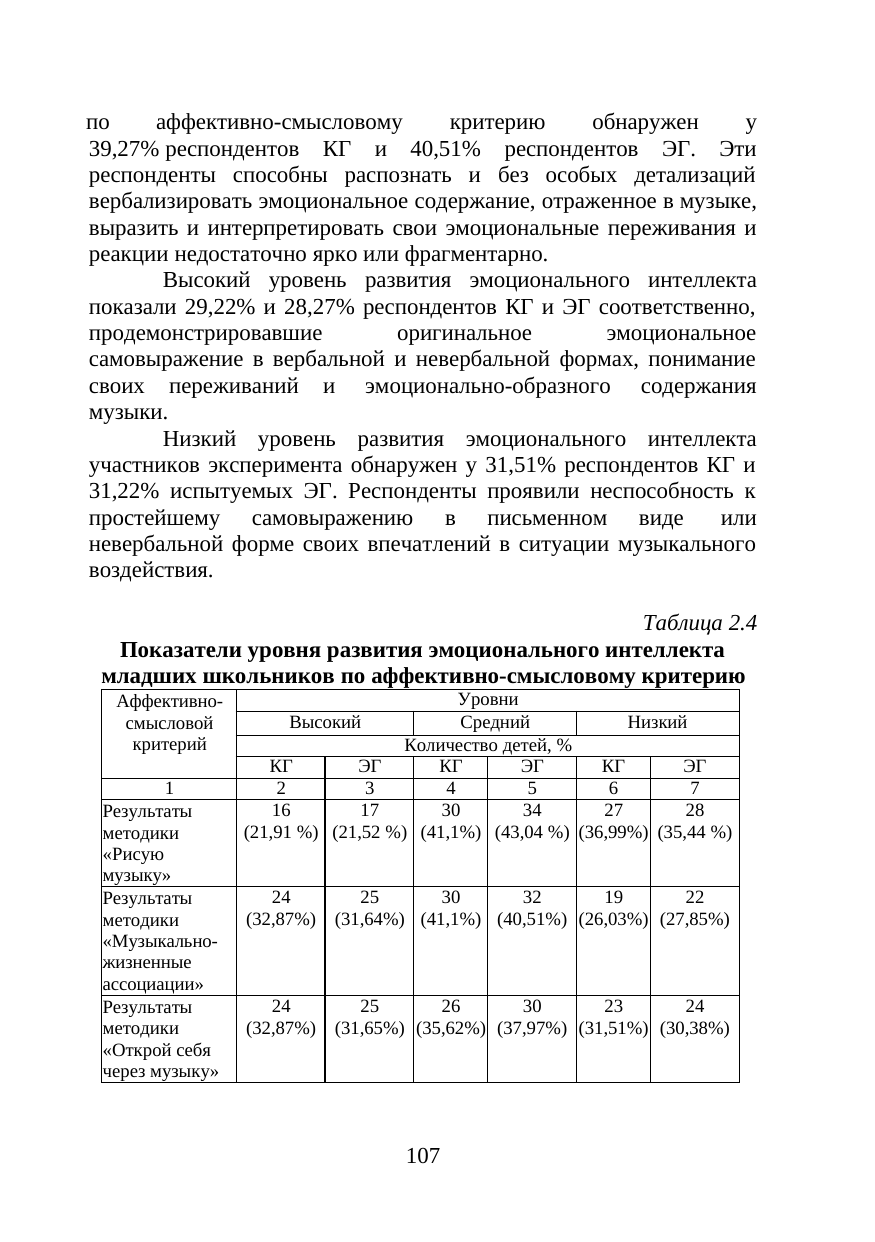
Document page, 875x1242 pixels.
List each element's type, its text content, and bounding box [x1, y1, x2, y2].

table_cell ЭГ [326, 757, 413, 777]
table_cell Количество детей, % [237, 736, 739, 756]
table_header Уровни [237, 690, 739, 711]
table_cell Результаты методики «Рисую музыку» [102, 800, 236, 886]
text Низкий уровень развития эмоционального интеллекта участников эксперимента обнаружен у 31,51% респондентов КГ и 31,22% испытуемых ЭГ. Респонденты проявили неспособность к простейшему самовыражению в письменном виде или невербальной форме своих впечатлений в ситуации музыкального воздействия. [89, 424, 757, 583]
table_cell 17 (21,52 %) [326, 800, 413, 886]
table_cell 3 [326, 779, 413, 799]
table_cell ЭГ [651, 757, 739, 777]
table_cell 24 (32,87%) [237, 887, 324, 995]
table_cell 22 (27,85%) [651, 887, 739, 995]
table_cell 7 [651, 779, 739, 799]
table_cell Средний [414, 712, 576, 734]
table_cell 27 (36,99%) [577, 800, 650, 886]
table_cell 5 [488, 779, 576, 799]
table_cell КГ [577, 757, 650, 777]
table_cell 30 (41,1%) [414, 887, 487, 995]
table_cell 24 (32,87%) [237, 996, 324, 1082]
text Высокий уровень развития эмоционального интеллекта показали 29,22% и 28,27% респондентов КГ и ЭГ соответственно, продемонстрировавшие оригинальное эмоциональное самовыражение в вербальной и невербальной формах, понимание своих переживаний и эмоционально-образного содержания музыки. [89, 266, 757, 424]
table_cell 25 (31,65%) [326, 996, 413, 1082]
subtitle Показатели уровня развития эмоционального интеллекта младших школьников по аффективно-смысловому критерию [101, 636, 805, 689]
table_cell Результаты методики «Музыкально-жизненные ассоциации» [102, 887, 236, 995]
table_cell 4 [414, 779, 487, 799]
table_cell 34 (43,04 %) [488, 800, 576, 886]
table_header Аффективно- смысловой критерий [102, 690, 236, 777]
table_cell 6 [577, 779, 650, 799]
table_cell 26 (35,62%) [414, 996, 487, 1082]
table_cell 25 (31,64%) [326, 887, 413, 995]
table_cell Результаты методики «Открой себя через музыку» [102, 996, 236, 1082]
table_cell 32 (40,51%) [488, 887, 576, 995]
table_cell 30 (41,1%) [414, 800, 487, 886]
table_cell 28 (35,44 %) [651, 800, 739, 886]
table_cell 16 (21,91 %) [237, 800, 324, 886]
table_cell Высокий [237, 712, 413, 734]
table_cell 24 (30,38%) [651, 996, 739, 1082]
table_cell 2 [237, 779, 324, 799]
table_cell 23 (31,51%) [577, 996, 650, 1082]
table_cell КГ [237, 757, 324, 777]
table_cell Низкий [577, 712, 739, 734]
table_cell 1 [102, 779, 236, 799]
text Таблица 2.4 [643, 609, 805, 636]
table_cell ЭГ [488, 757, 576, 777]
text по аффективно-смысловому критерию обнаружен у 39,27% респондентов КГ и 40,51% респондентов ЭГ. Эти респонденты способны распознать и без особых детализаций вербализировать эмоциональное содержание, отраженное в музыке, выразить и интерпретировать свои эмоциональные переживания и реакции недостаточно ярко или фрагментарно. [86, 108, 757, 266]
table_cell 19 (26,03%) [577, 887, 650, 995]
table_cell КГ [414, 757, 487, 777]
table_cell 30 (37,97%) [488, 996, 576, 1082]
